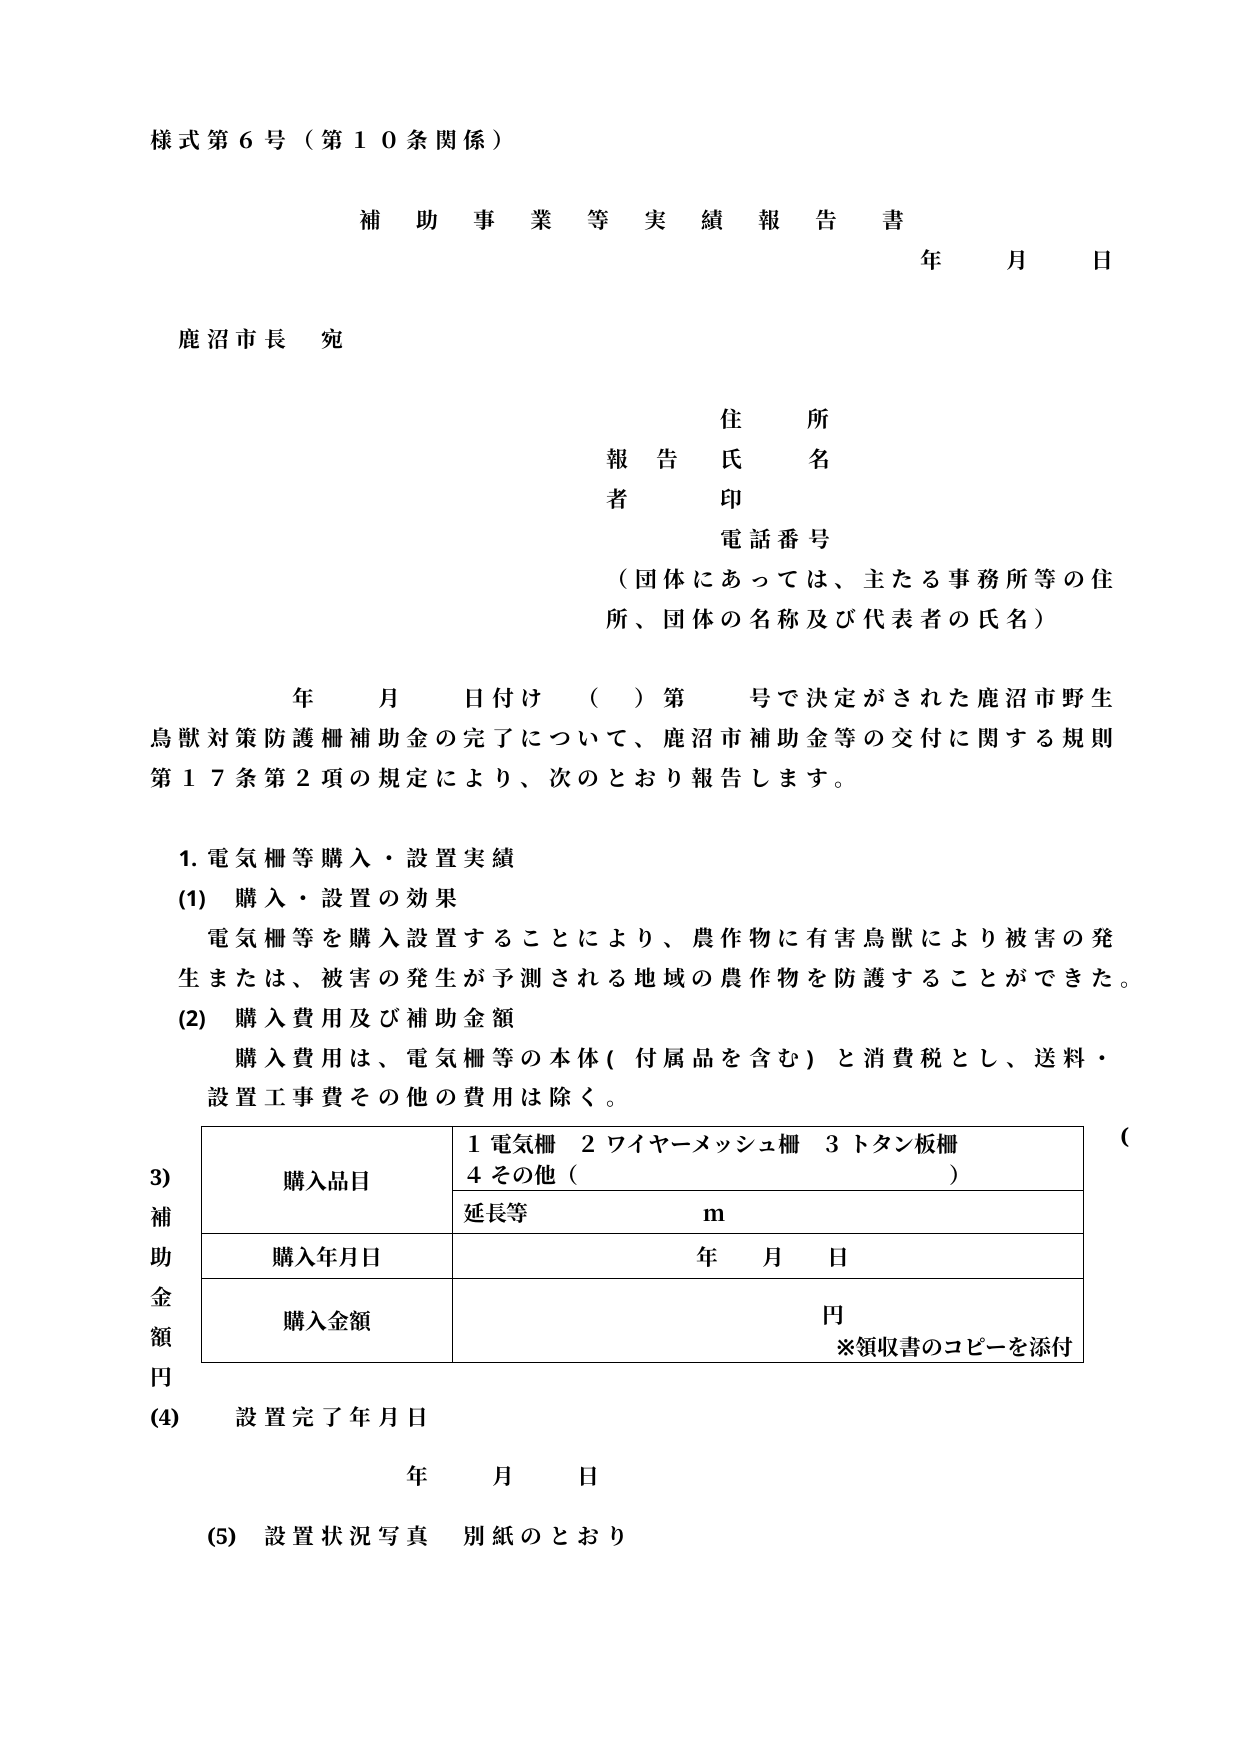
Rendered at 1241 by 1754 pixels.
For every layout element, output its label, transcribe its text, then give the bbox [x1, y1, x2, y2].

table_cell 購入年月日 [202, 1234, 452, 1278]
table_cell 氏 名 印 [696, 438, 1124, 518]
table_cell 年 月 日 [453, 1234, 1083, 1278]
table_header 報告者 [578, 398, 696, 558]
table_cell 購入金額 [202, 1279, 452, 1362]
table_cell 延長等 ｍ [453, 1191, 1083, 1232]
text 年 月 日付け （ ）第 号で決定がされた鹿沼市野生鳥獣対策防護柵補助金の完了について、鹿沼市補助金等の交付に関する規則第１７条第２項の規定により、次のとおり報告します。 [150, 677, 1120, 797]
text 様式第６号（第１０条関係） [150, 119, 1120, 159]
text 1. 電気柵等購入・設置実績 [150, 837, 1120, 877]
table_header 住所 [696, 398, 1124, 438]
text 補助事業等実績報告書 [150, 199, 1120, 239]
table_cell 円 ※領収書のコピーを添付 [453, 1279, 1083, 1362]
text 電気柵等を購入設置することにより、農作物に有害鳥獣により被害の発生または、被害の発生が予測される地域の農作物を防護することができた。 [175, 917, 1120, 997]
list 設置完了年月日 [150, 1396, 1120, 1436]
text (1) 購入・設置の効果 [150, 877, 1120, 917]
text 年 月 日 [150, 239, 1120, 278]
text (3) 補助金額 円 [150, 1116, 1120, 1396]
text 鹿沼市長 宛 [150, 318, 1120, 358]
text 年 月 日 [281, 1455, 1120, 1495]
text 購入費用は、電気柵等の本体(付属品を含む)と消費税とし、送料・設置工事費その他の費用は除く。 [201, 1037, 1120, 1116]
text （団体にあっては、主たる事務所等の住所、団体の名称及び代表者の氏名） [583, 558, 1120, 638]
text (2) 購入費用及び補助金額 [150, 997, 1120, 1037]
table_header 購入品目 [202, 1127, 452, 1232]
list 設置状況写真 別紙のとおり [179, 1515, 1120, 1555]
table_cell 電話番号 [696, 518, 1124, 558]
table_header １ 電気柵 ２ ワイヤーメッシュ柵 ３ トタン板柵 ４ その他（ ） [453, 1127, 1083, 1190]
